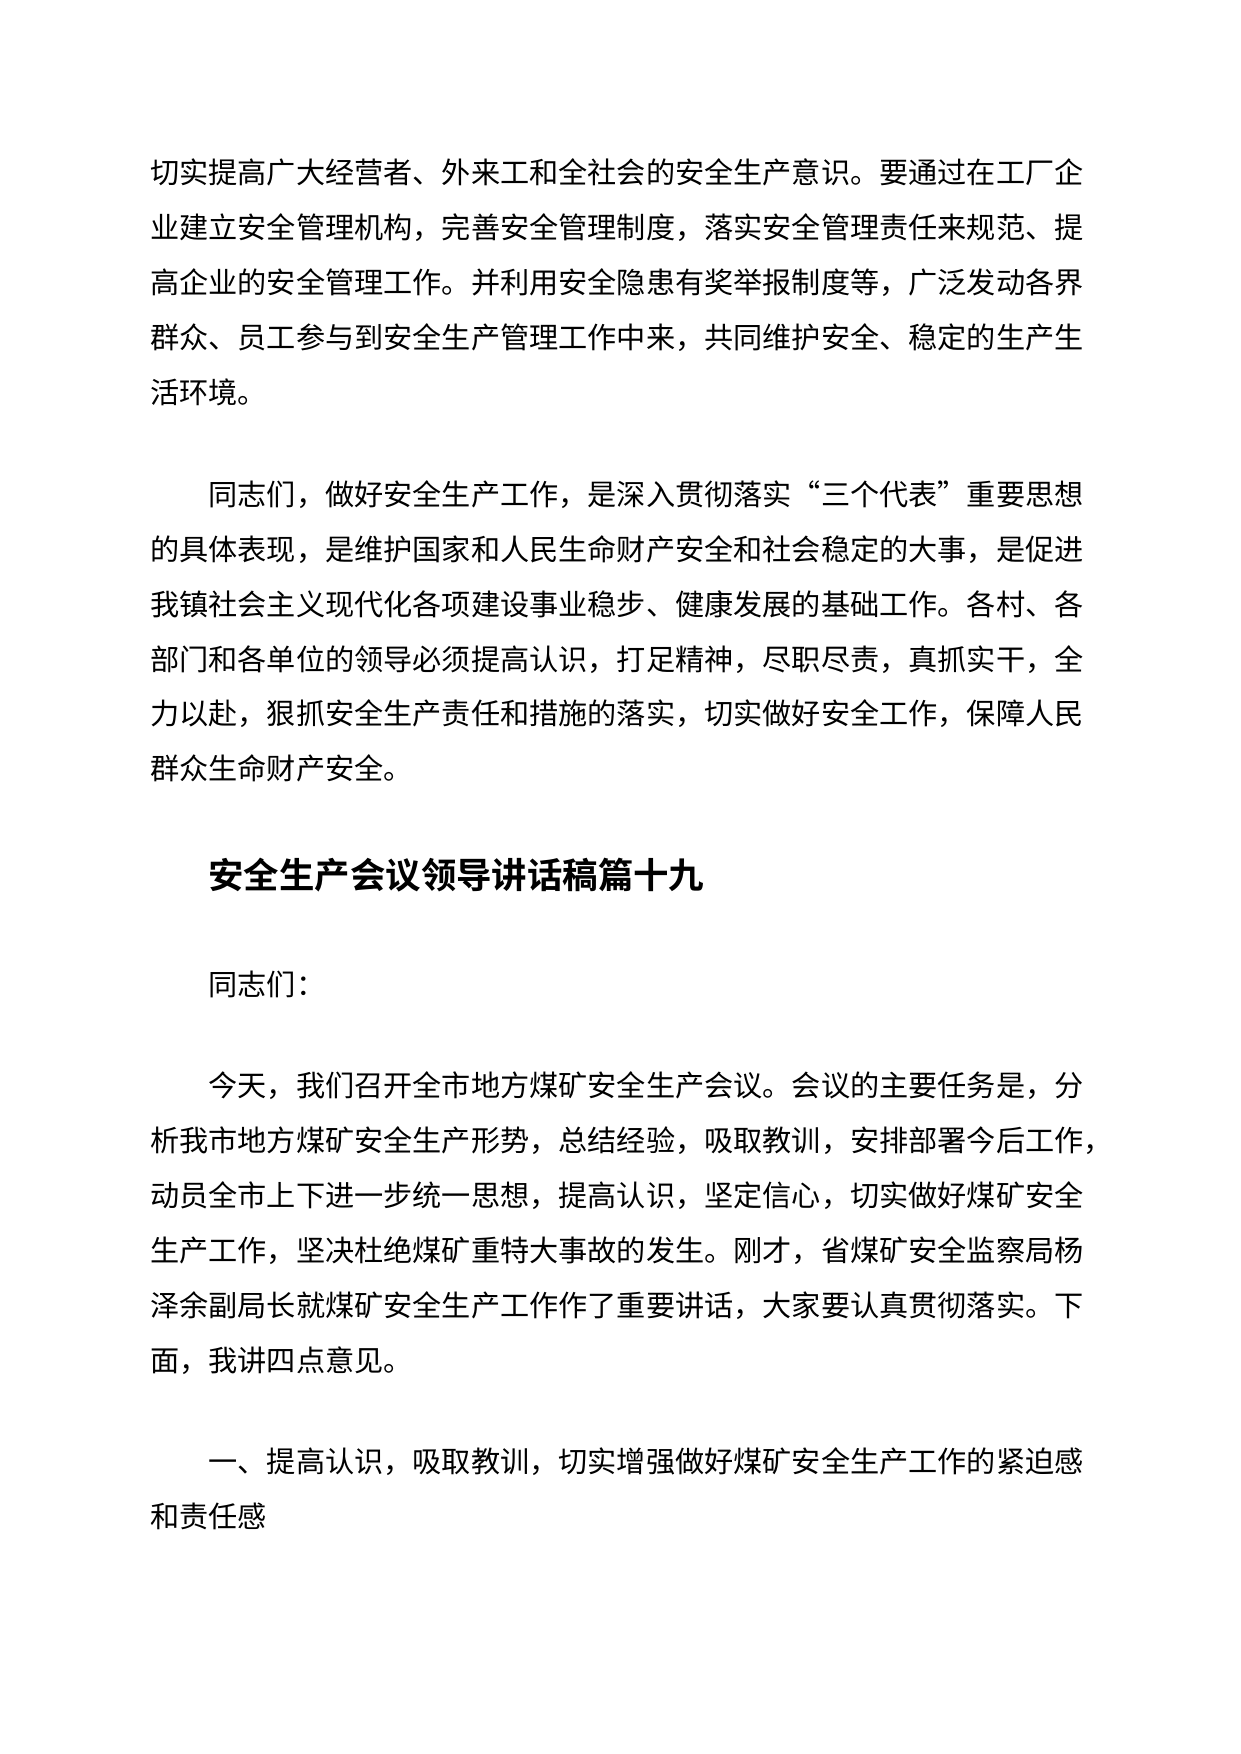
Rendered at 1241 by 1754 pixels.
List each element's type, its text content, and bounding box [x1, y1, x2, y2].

text 一、提高认识，吸取教训，切实增强做好煤矿安全生产工作的紧迫感和责任感 [150, 1439, 1090, 1536]
text 安全生产会议领导讲话稿篇十九 [150, 848, 1090, 899]
text 同志们： [150, 961, 1090, 1003]
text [150, 150, 1090, 412]
text 今天，我们召开全市地方煤矿安全生产会议。会议的主要任务是，分析我市地方煤矿安全生产形势，总结经验，吸取教训，安排部署今后工作，动员全市上下进一步统一思想，提高认识，坚定信心，切实做好煤矿安全生产工作，坚决杜绝煤矿重特大事故的发生。刚才，省煤矿安全监察局杨泽余副局长就煤矿安全生产工作作了重要讲话，大家要认真贯彻落实。下面，我讲四点意见。 [150, 1063, 1090, 1379]
text 同志们，做好安全生产工作，是深入贯彻落实“三个代表”重要思想的具体表现，是维护国家和人民生命财产安全和社会稳定的大事，是促进我镇社会主义现代化各项建设事业稳步、健康发展的基础工作。各村、各部门和各单位的领导必须提高认识，打足精神，尽职尽责，真抓实干，全力以赴，狠抓安全生产责任和措施的落实，切实做好安全工作，保障人民群众生命财产安全。 [150, 471, 1090, 788]
